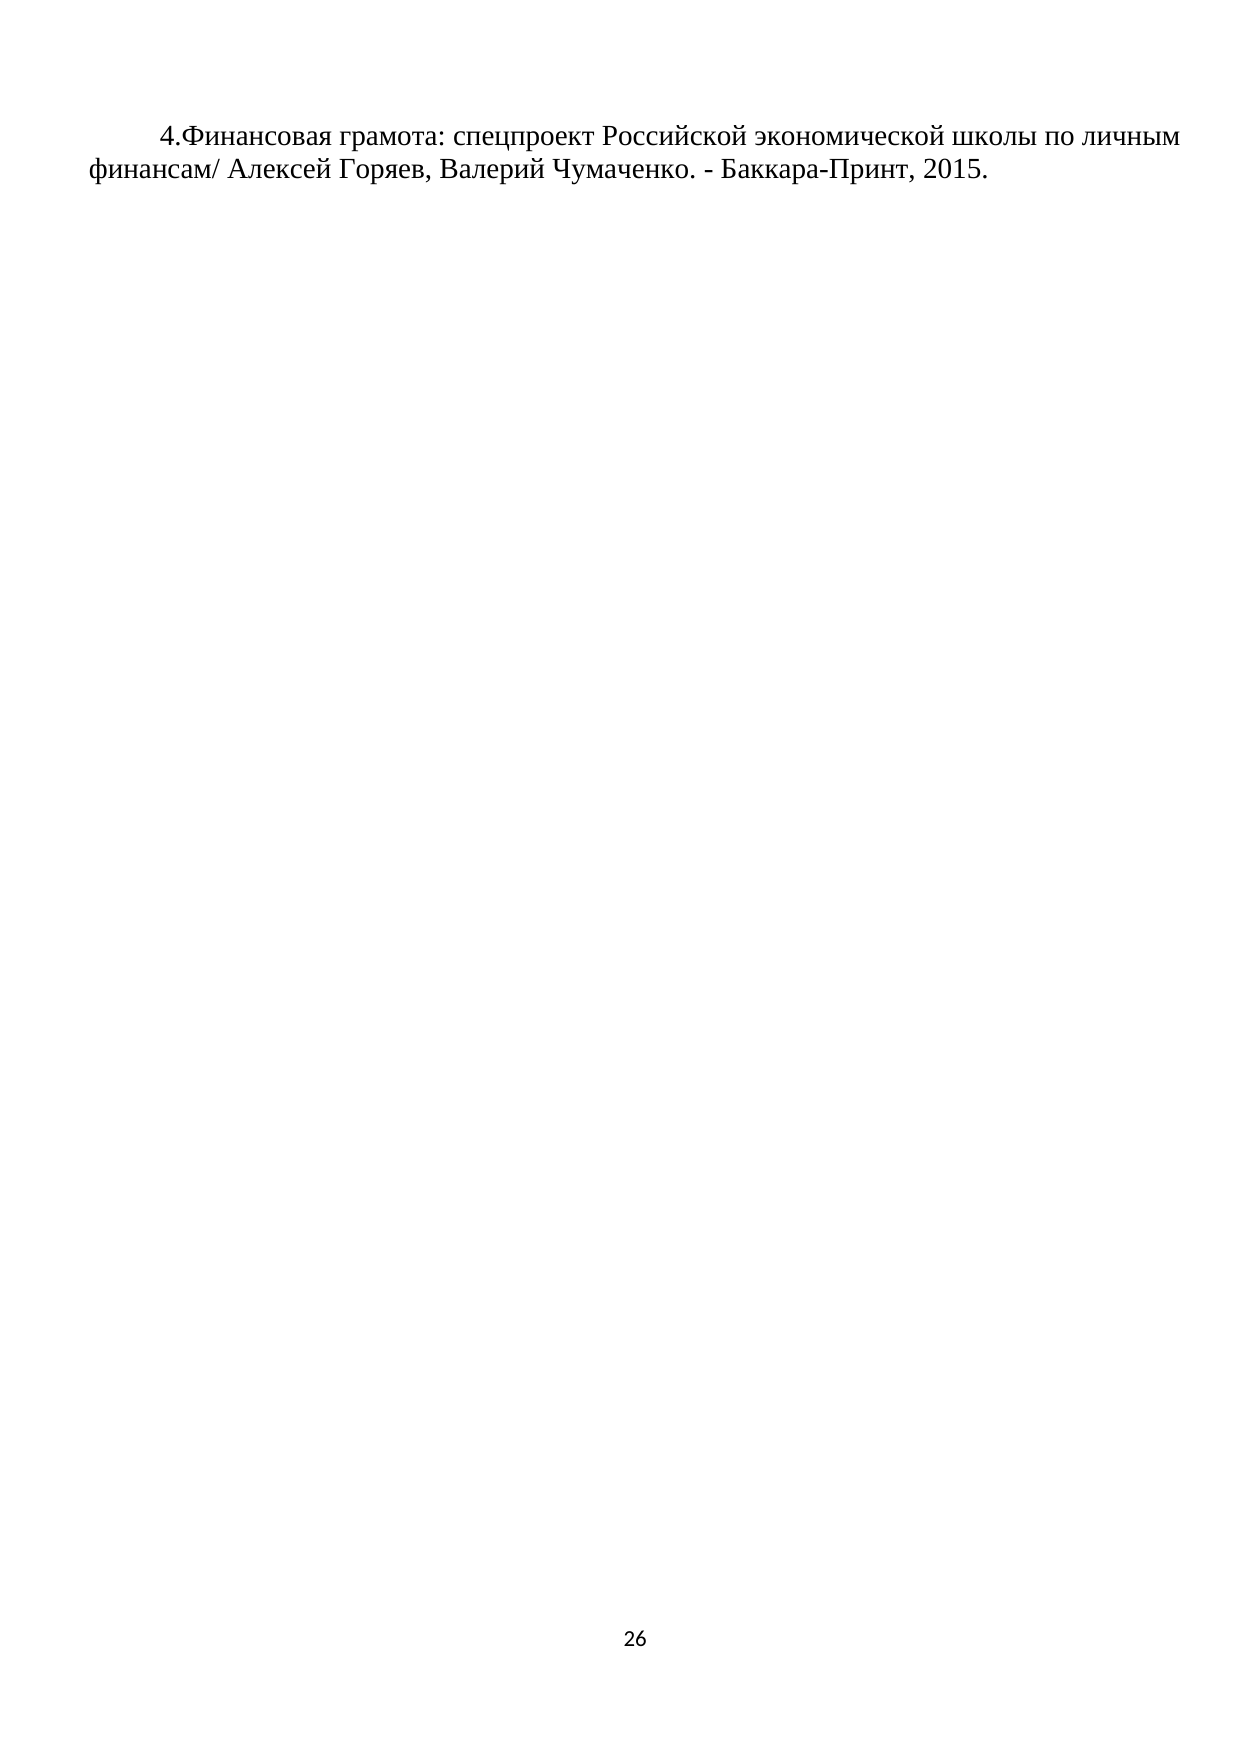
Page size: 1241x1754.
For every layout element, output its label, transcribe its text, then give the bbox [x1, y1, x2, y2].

text 4.Финансовая грамота: спецпроект Российской экономической школы по личным финансам/ Алексей Горяев, Валерий Чумаченко. - Баккара-Принт, 2015. [89, 118, 1181, 185]
